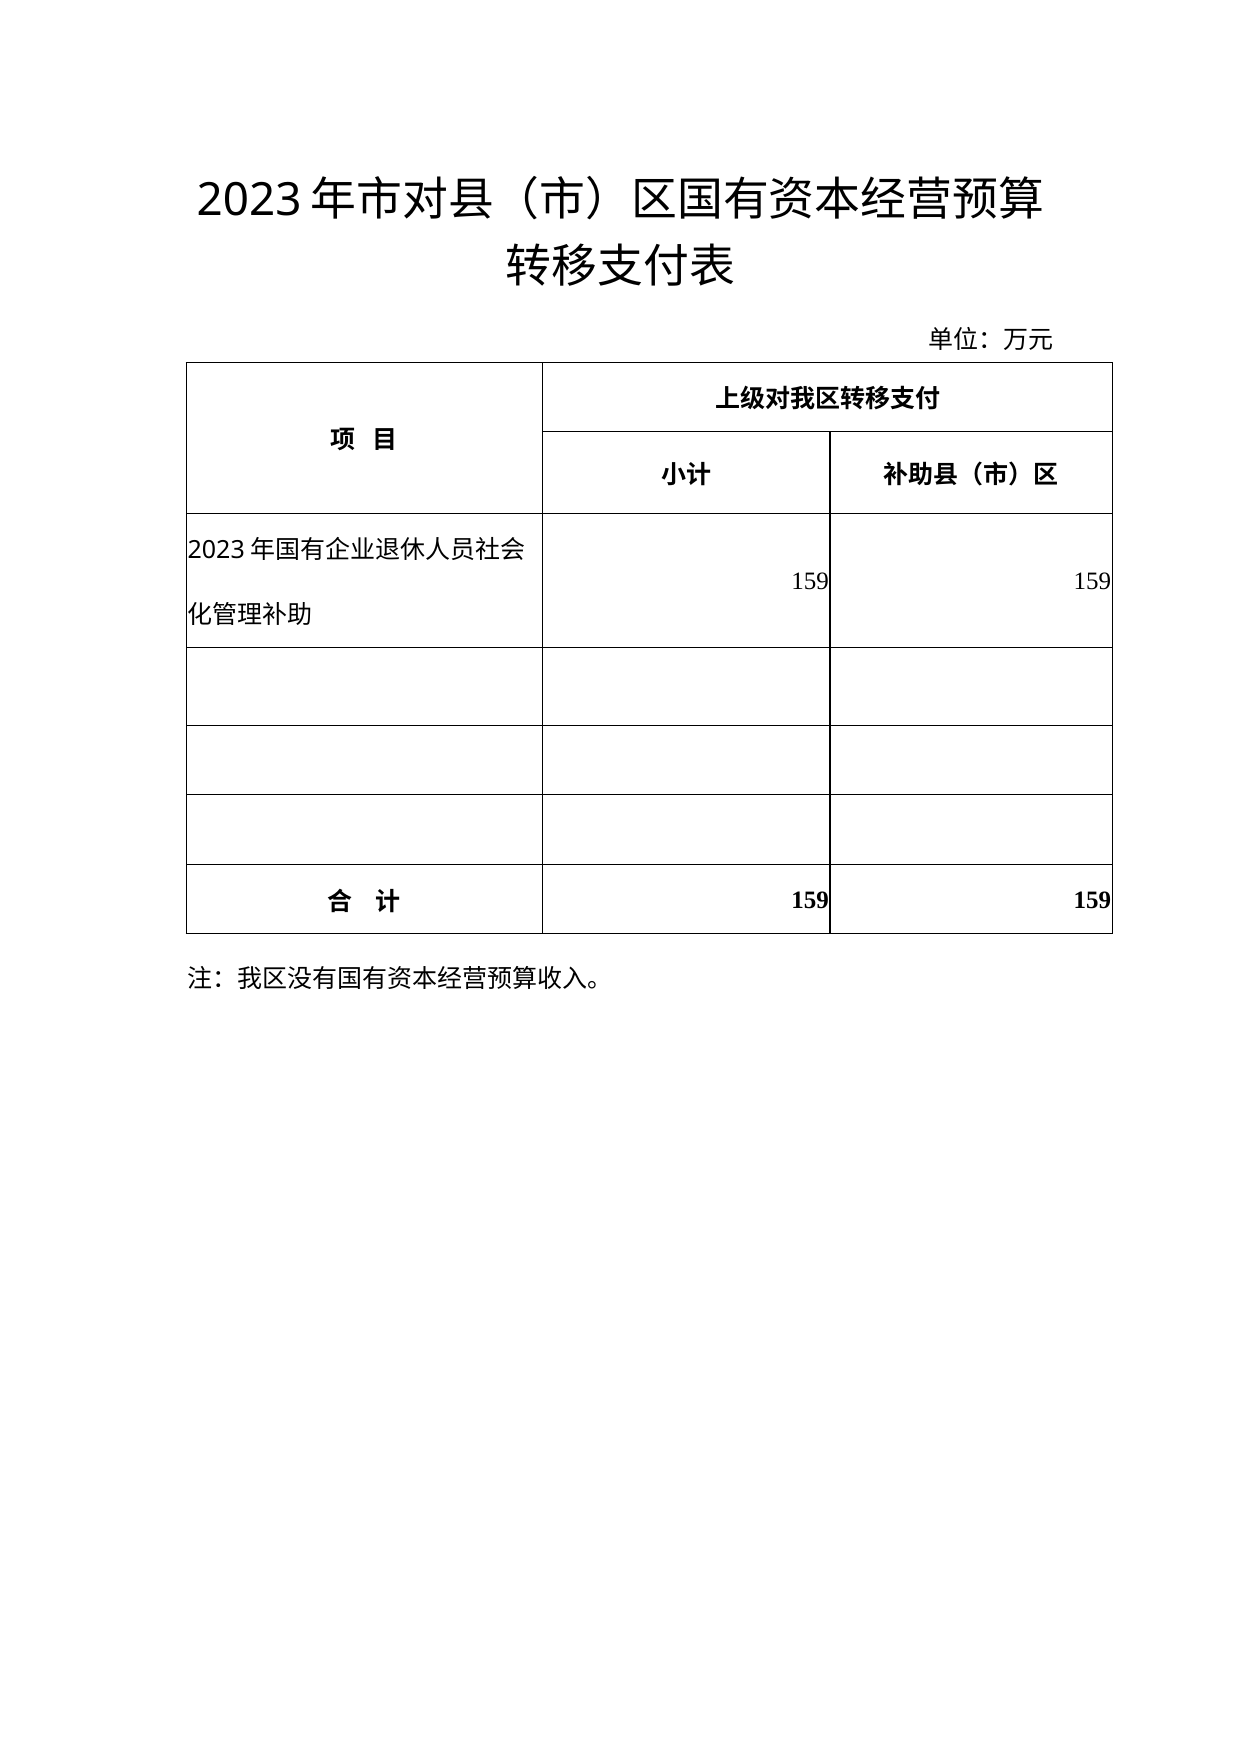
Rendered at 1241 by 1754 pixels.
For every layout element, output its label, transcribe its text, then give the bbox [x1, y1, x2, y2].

table_cell 159 [543, 865, 829, 933]
table_cell [187, 648, 542, 725]
text 单位：万元 [187, 295, 1053, 362]
table_cell [543, 795, 829, 864]
text 注：我区没有国有资本经营预算收入。 [187, 934, 1053, 1001]
table_header 项 目 [187, 363, 542, 513]
text 2023年市对县（市）区国有资本经营预算转移支付表 [187, 162, 1053, 295]
table_cell 合 计 [187, 865, 542, 933]
table_cell [543, 726, 829, 794]
table_cell 159 [831, 514, 1112, 647]
table_cell [187, 726, 542, 794]
table_header 上级对我区转移支付 [543, 363, 1112, 431]
table_cell [543, 648, 829, 725]
table_cell [831, 795, 1112, 864]
table_cell [187, 795, 542, 864]
table_cell 小计 [543, 432, 829, 513]
table_cell 补助县（市）区 [831, 432, 1112, 513]
table_cell 159 [543, 514, 829, 647]
table_cell 2023年国有企业退休人员社会化管理补助 [187, 514, 542, 647]
table_cell [831, 726, 1112, 794]
table_cell 159 [831, 865, 1112, 933]
table_cell [831, 648, 1112, 725]
